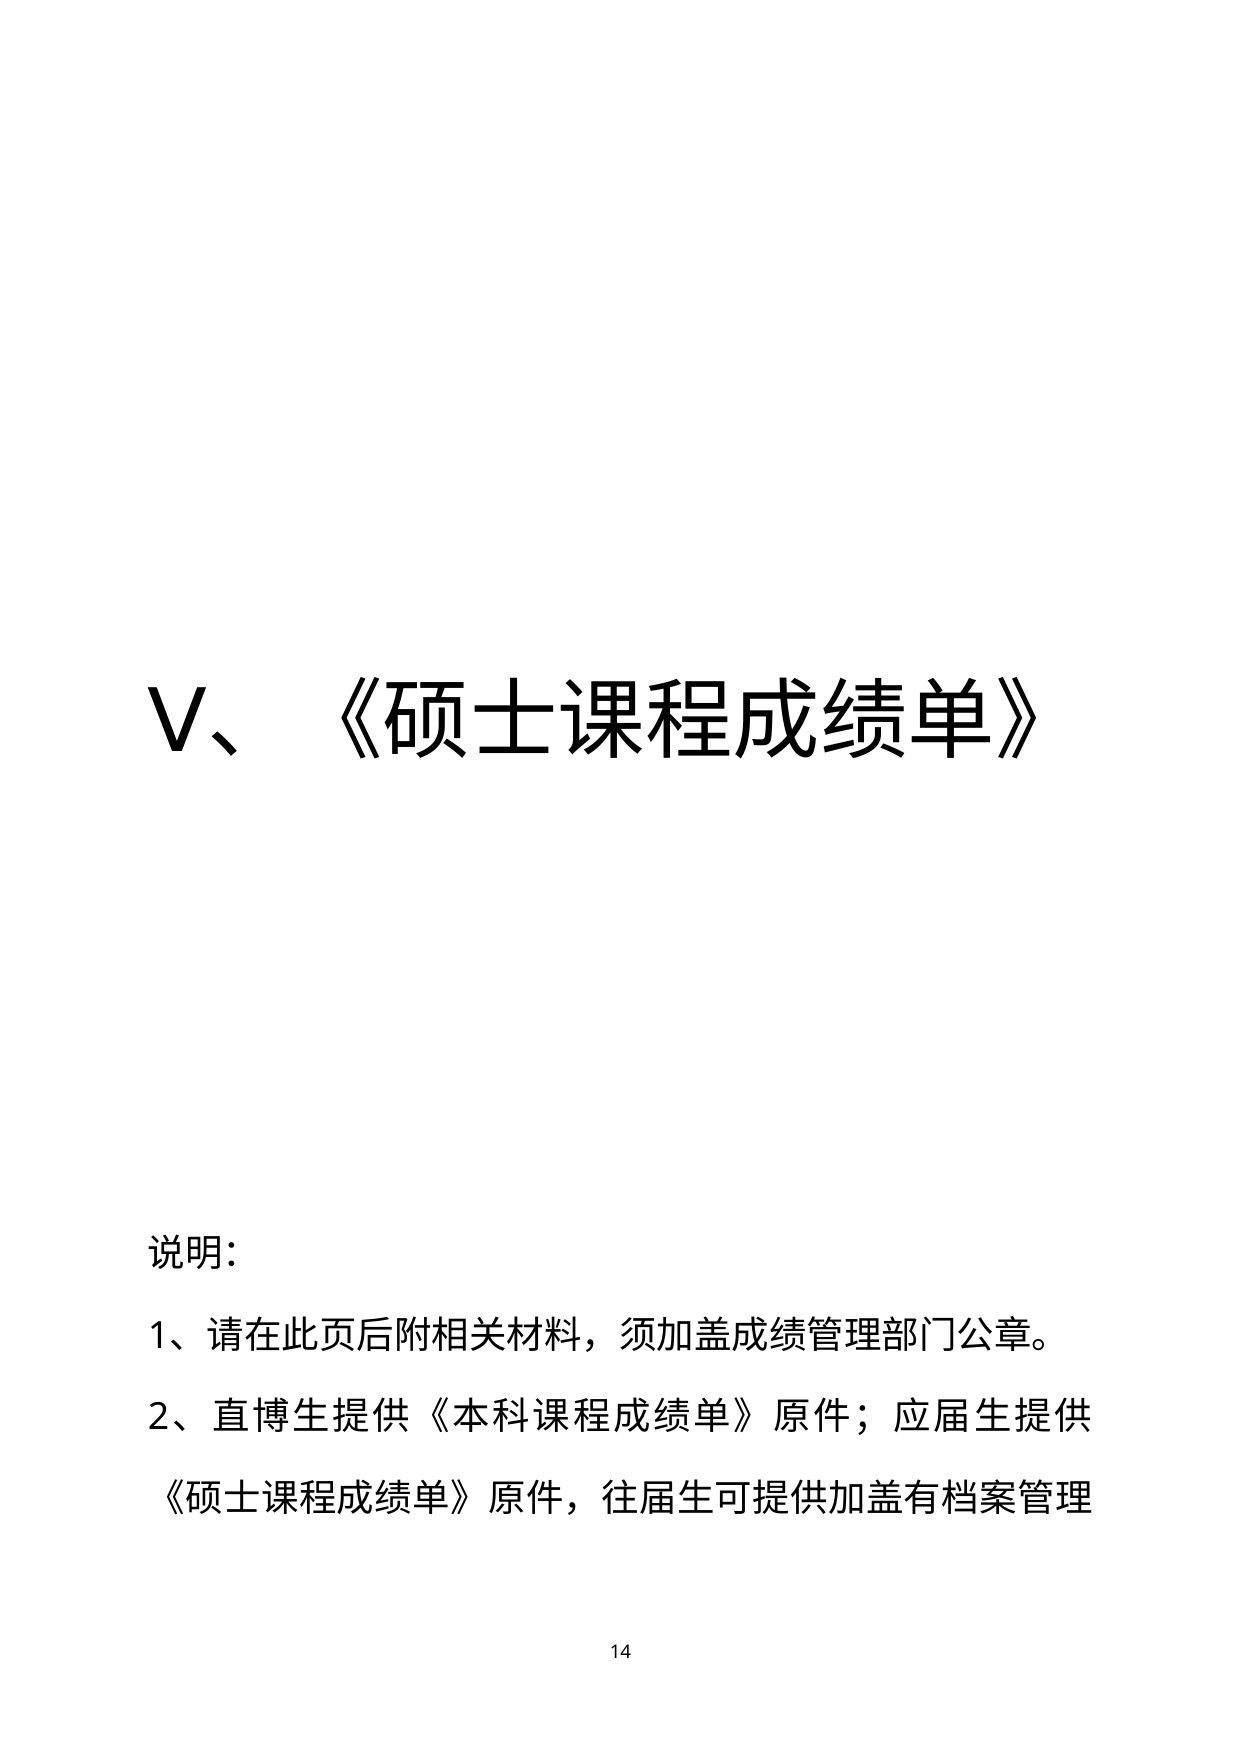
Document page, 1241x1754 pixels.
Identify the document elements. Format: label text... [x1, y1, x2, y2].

text 说明： [148, 1223, 1093, 1277]
text Ⅴ、《硕士课程成绩单》 [148, 650, 1093, 777]
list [148, 1386, 1093, 1522]
list 1、请在此页后附相关材料，须加盖成绩管理部门公章。 [148, 1304, 1093, 1359]
